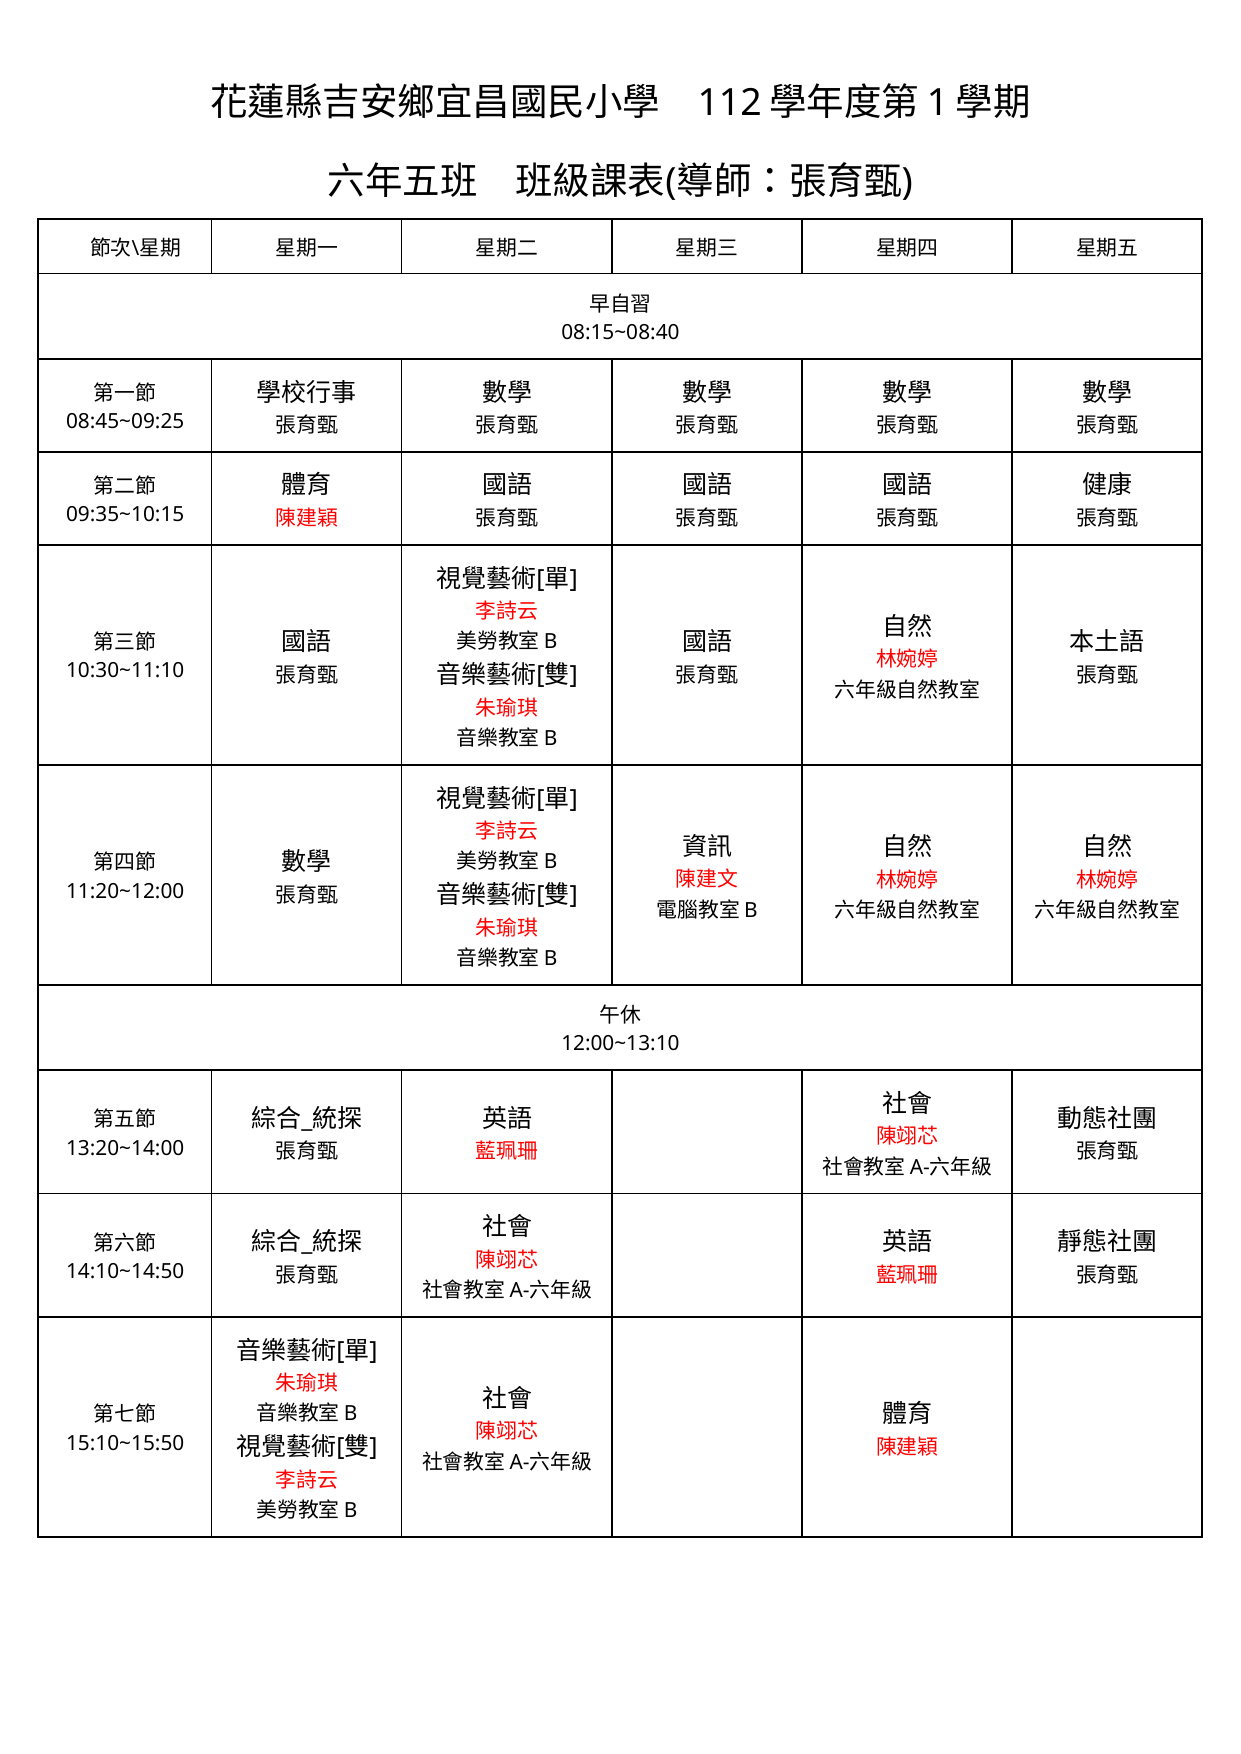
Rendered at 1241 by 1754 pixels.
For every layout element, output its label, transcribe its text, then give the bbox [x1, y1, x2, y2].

table_cell 星期二 [402, 220, 611, 273]
table_cell [613, 1194, 801, 1316]
table_cell 英語 藍珮珊 [803, 1194, 1011, 1316]
table_cell 早自習 08:15~08:40 [39, 274, 1201, 358]
table_cell 星期一 [212, 220, 401, 273]
table_cell [1013, 1318, 1201, 1536]
table_cell 第一節 08:45~09:25 [39, 360, 211, 451]
table_cell 節次\星期 [39, 220, 211, 273]
table_cell 綜合_統探 張育甄 [212, 1071, 401, 1193]
table_cell 社會 陳翊芯 社會教室A-六年級 [402, 1318, 611, 1536]
table_cell 午休 12:00~13:10 [39, 986, 1201, 1069]
table_cell 國語 張育甄 [613, 546, 801, 764]
table_cell 體育 陳建穎 [803, 1318, 1011, 1536]
table_header 花蓮縣吉安鄉宜昌國民小學 112學年度第1學期 [38, 59, 1202, 138]
table_cell 國語 張育甄 [402, 453, 611, 544]
table_cell 星期三 [613, 220, 801, 273]
table_cell 第四節 11:20~12:00 [39, 766, 211, 984]
table_cell 數學 張育甄 [803, 360, 1011, 451]
table_cell 星期四 [803, 220, 1011, 273]
table_cell 第六節 14:10~14:50 [39, 1194, 211, 1316]
table_cell 數學 張育甄 [212, 766, 401, 984]
table_cell 視覺藝術[單] 李詩云 美勞教室B 音樂藝術[雙] 朱瑜琪 音樂教室B [402, 546, 611, 764]
table_cell [613, 1071, 801, 1193]
table_cell 第二節 09:35~10:15 [39, 453, 211, 544]
table_cell 第七節 15:10~15:50 [39, 1318, 211, 1536]
table_cell 第三節 10:30~11:10 [39, 546, 211, 764]
table_cell [613, 1318, 801, 1536]
table_cell 自然 林婉婷 六年級自然教室 [1013, 766, 1201, 984]
table_cell 數學 張育甄 [402, 360, 611, 451]
table_cell 體育 陳建穎 [212, 453, 401, 544]
table_cell 六年五班 班級課表(導師：張育甄) [38, 139, 1202, 218]
table_cell 靜態社團 張育甄 [1013, 1194, 1201, 1316]
table_cell 本土語 張育甄 [1013, 546, 1201, 764]
table_cell 學校行事 張育甄 [212, 360, 401, 451]
table_cell 數學 張育甄 [1013, 360, 1201, 451]
table_cell 動態社團 張育甄 [1013, 1071, 1201, 1193]
table_cell 資訊 陳建文 電腦教室B [613, 766, 801, 984]
table_cell 第五節 13:20~14:00 [39, 1071, 211, 1193]
table_cell 自然 林婉婷 六年級自然教室 [803, 546, 1011, 764]
table_cell 國語 張育甄 [613, 453, 801, 544]
table_cell 國語 張育甄 [212, 546, 401, 764]
table_cell 國語 張育甄 [803, 453, 1011, 544]
table_cell 綜合_統探 張育甄 [212, 1194, 401, 1316]
table_cell 星期五 [1013, 220, 1201, 273]
table_cell 英語 藍珮珊 [402, 1071, 611, 1193]
table_cell 視覺藝術[單] 李詩云 美勞教室B 音樂藝術[雙] 朱瑜琪 音樂教室B [402, 766, 611, 984]
table_cell 數學 張育甄 [613, 360, 801, 451]
table_cell 自然 林婉婷 六年級自然教室 [803, 766, 1011, 984]
table_cell 音樂藝術[單] 朱瑜琪 音樂教室B 視覺藝術[雙] 李詩云 美勞教室B [212, 1318, 401, 1536]
table_cell 社會 陳翊芯 社會教室A-六年級 [402, 1194, 611, 1316]
table_cell 健康 張育甄 [1013, 453, 1201, 544]
table_cell 社會 陳翊芯 社會教室A-六年級 [803, 1071, 1011, 1193]
